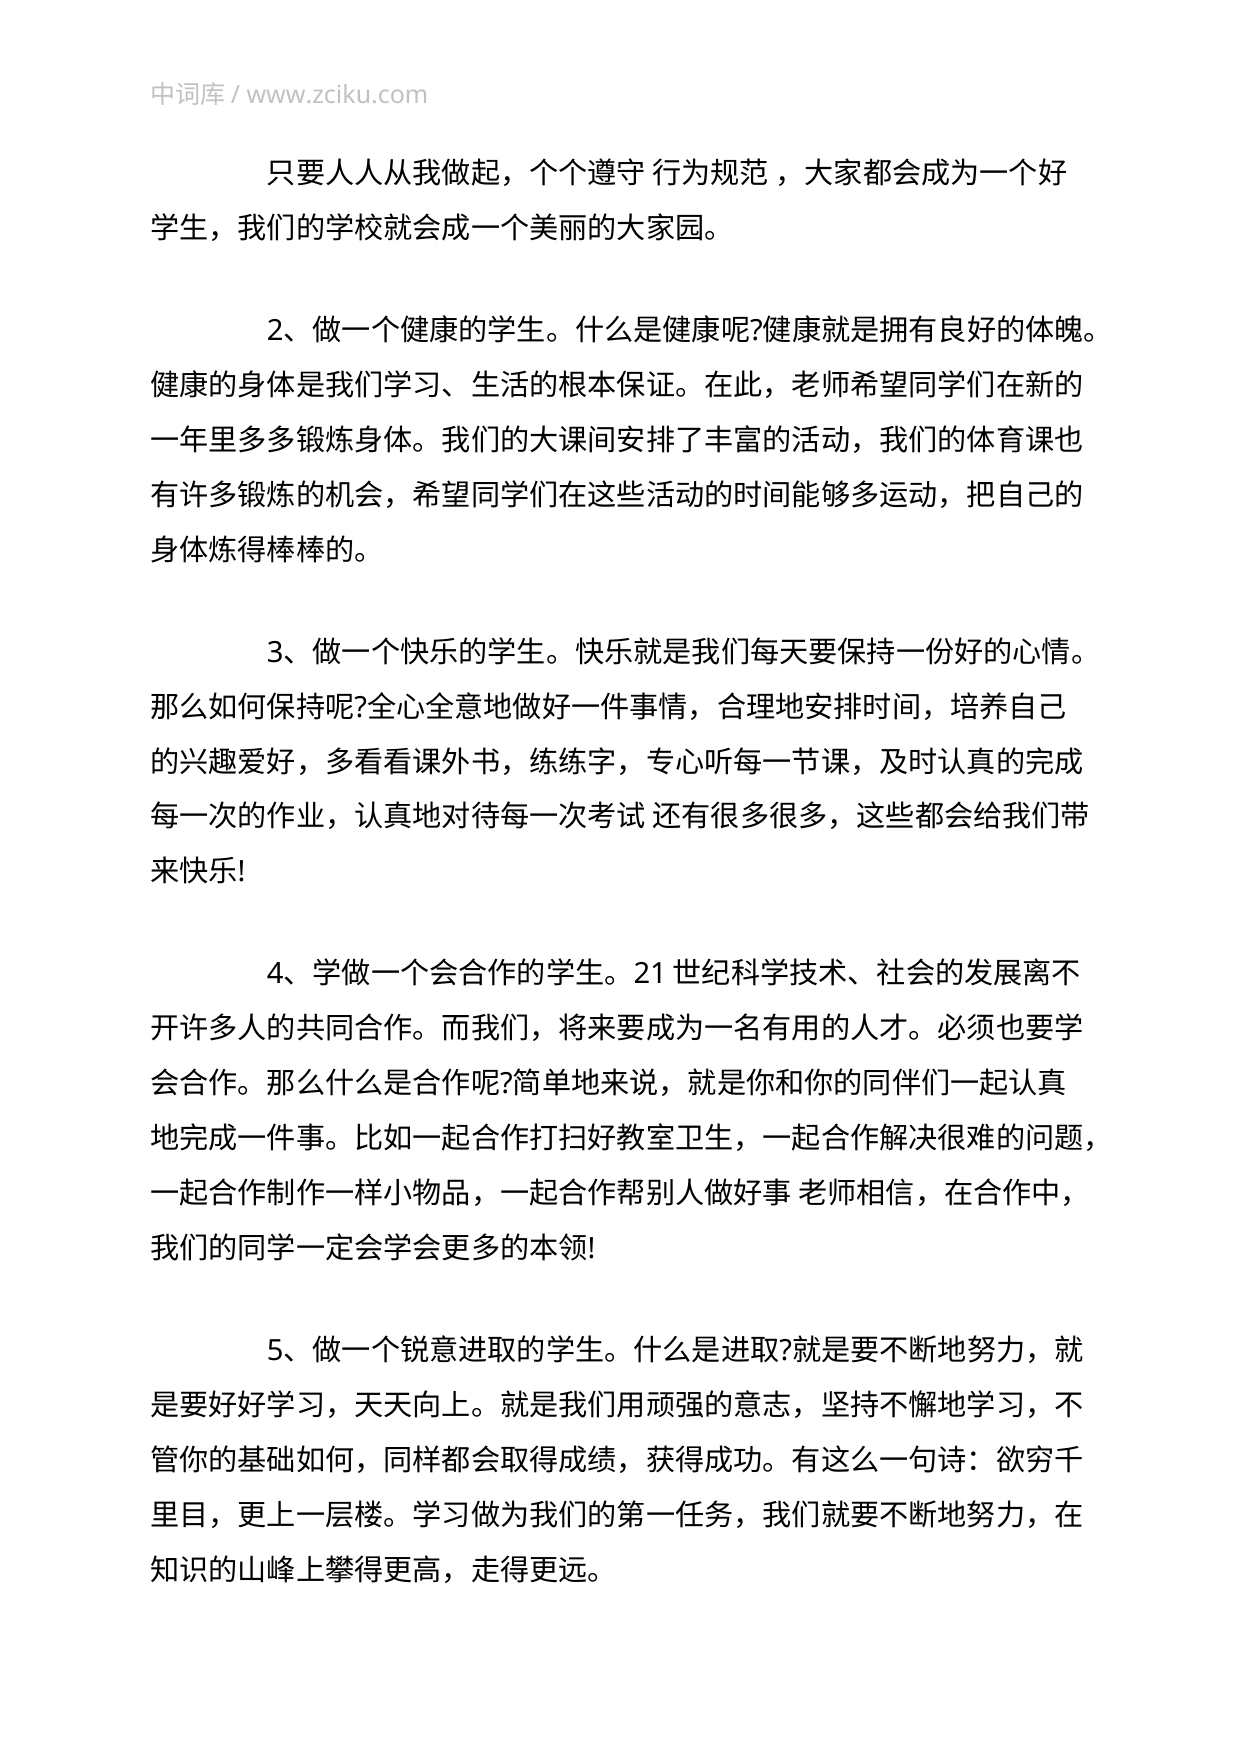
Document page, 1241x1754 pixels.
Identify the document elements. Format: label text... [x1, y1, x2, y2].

text 2、做一个健康的学生。什么是健康呢?健康就是拥有良好的体魄。健康的身体是我们学习、生活的根本保证。在此，老师希望同学们在新的一年里多多锻炼身体。我们的大课间安排了丰富的活动，我们的体育课也有许多锻炼的机会，希望同学们在这些活动的时间能够多运动，把自己的身体炼得棒棒的。 [150, 307, 1090, 569]
text 3、做一个快乐的学生。快乐就是我们每天要保持一份好的心情。那么如何保持呢?全心全意地做好一件事情，合理地安排时间，培养自己的兴趣爱好，多看看课外书，练练字，专心听每一节课，及时认真的完成每一次的作业，认真地对待每一次考试 还有很多很多，这些都会给我们带来快乐! [150, 628, 1090, 890]
text 5、做一个锐意进取的学生。什么是进取?就是要不断地努力，就是要好好学习，天天向上。就是我们用顽强的意志，坚持不懈地学习，不管你的基础如何，同样都会取得成绩，获得成功。有这么一句诗：欲穷千里目，更上一层楼。学习做为我们的第一任务，我们就要不断地努力，在知识的山峰上攀得更高，走得更远。 [150, 1327, 1090, 1588]
text 4、学做一个会合作的学生。21世纪科学技术、社会的发展离不开许多人的共同合作。而我们，将来要成为一名有用的人才。必须也要学会合作。那么什么是合作呢?简单地来说，就是你和你的同伴们一起认真地完成一件事。比如一起合作打扫好教室卫生，一起合作解决很难的问题，一起合作制作一样小物品，一起合作帮别人做好事 老师相信，在合作中，我们的同学一定会学会更多的本领! [150, 950, 1090, 1267]
text 只要人人从我做起，个个遵守 行为规范 ，大家都会成为一个好学生，我们的学校就会成一个美丽的大家园。 [150, 150, 1090, 247]
